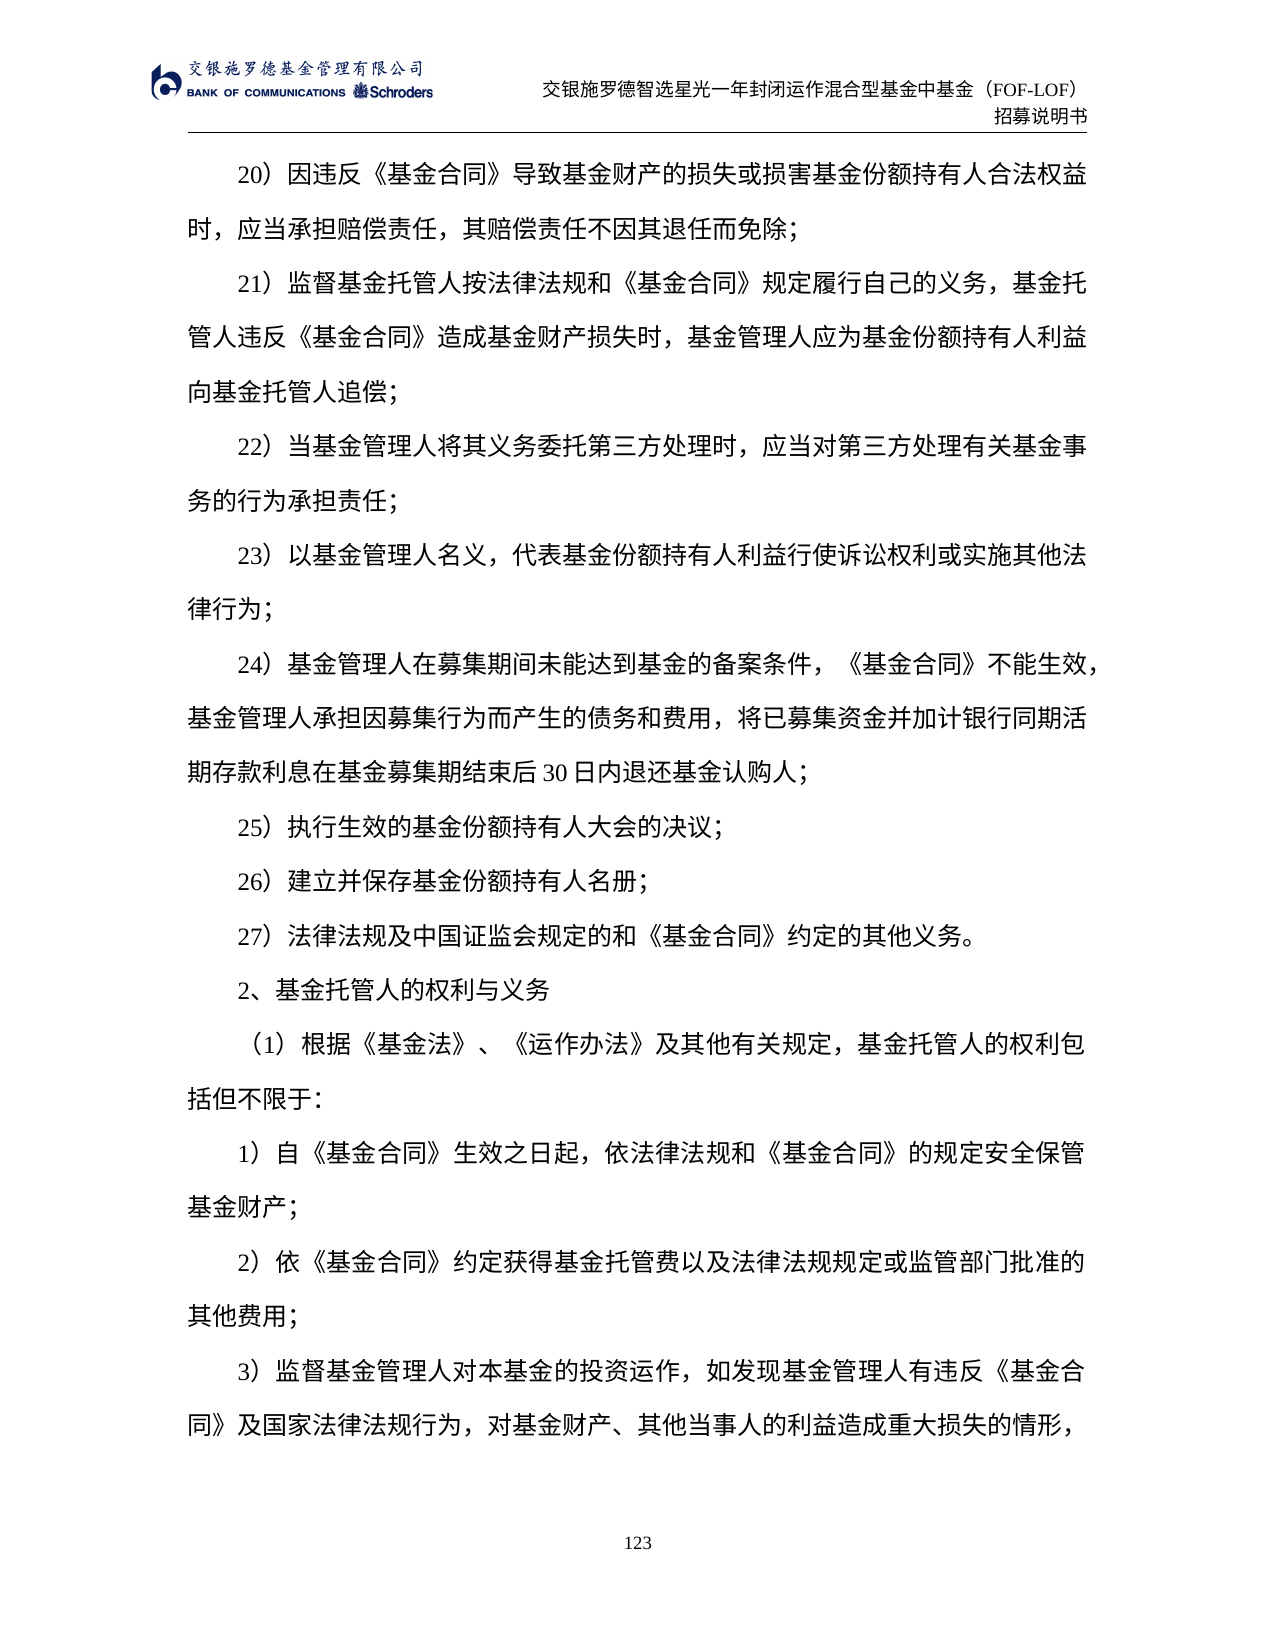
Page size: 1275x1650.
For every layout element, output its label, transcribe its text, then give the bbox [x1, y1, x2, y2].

text （1）根据《基金法》、《运作办法》及其他有关规定，基金托管人的权利包括但不限于： [187, 1025, 1087, 1115]
text 2、基金托管人的权利与义务 [187, 970, 1087, 1007]
text 1）自《基金合同》生效之日起，依法律法规和《基金合同》的规定安全保管基金财产； [187, 1133, 1087, 1224]
text 2）依《基金合同》约定获得基金托管费以及法律法规规定或监管部门批准的其他费用； [187, 1242, 1087, 1333]
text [187, 1351, 1087, 1442]
text 21）监督基金托管人按法律法规和《基金合同》规定履行自己的义务，基金托管人违反《基金合同》造成基金财产损失时，基金管理人应为基金份额持有人利益向基金托管人追偿； [187, 263, 1087, 408]
text 25）执行生效的基金份额持有人大会的决议； [187, 807, 1087, 843]
text 23）以基金管理人名义，代表基金份额持有人利益行使诉讼权利或实施其他法律行为； [187, 535, 1087, 626]
text 22）当基金管理人将其义务委托第三方处理时，应当对第三方处理有关基金事务的行为承担责任； [187, 427, 1087, 517]
text 27）法律法规及中国证监会规定的和《基金合同》约定的其他义务。 [187, 916, 1087, 952]
text 26）建立并保存基金份额持有人名册； [187, 862, 1087, 898]
picture [151, 61, 433, 100]
text 24）基金管理人在募集期间未能达到基金的备案条件，《基金合同》不能生效，基金管理人承担因募集行为而产生的债务和费用，将已募集资金并加计银行同期活期存款利息在基金募集期结束后30日内退还基金认购人； [187, 644, 1087, 789]
text 20）因违反《基金合同》导致基金财产的损失或损害基金份额持有人合法权益时，应当承担赔偿责任，其赔偿责任不因其退任而免除； [187, 155, 1087, 245]
